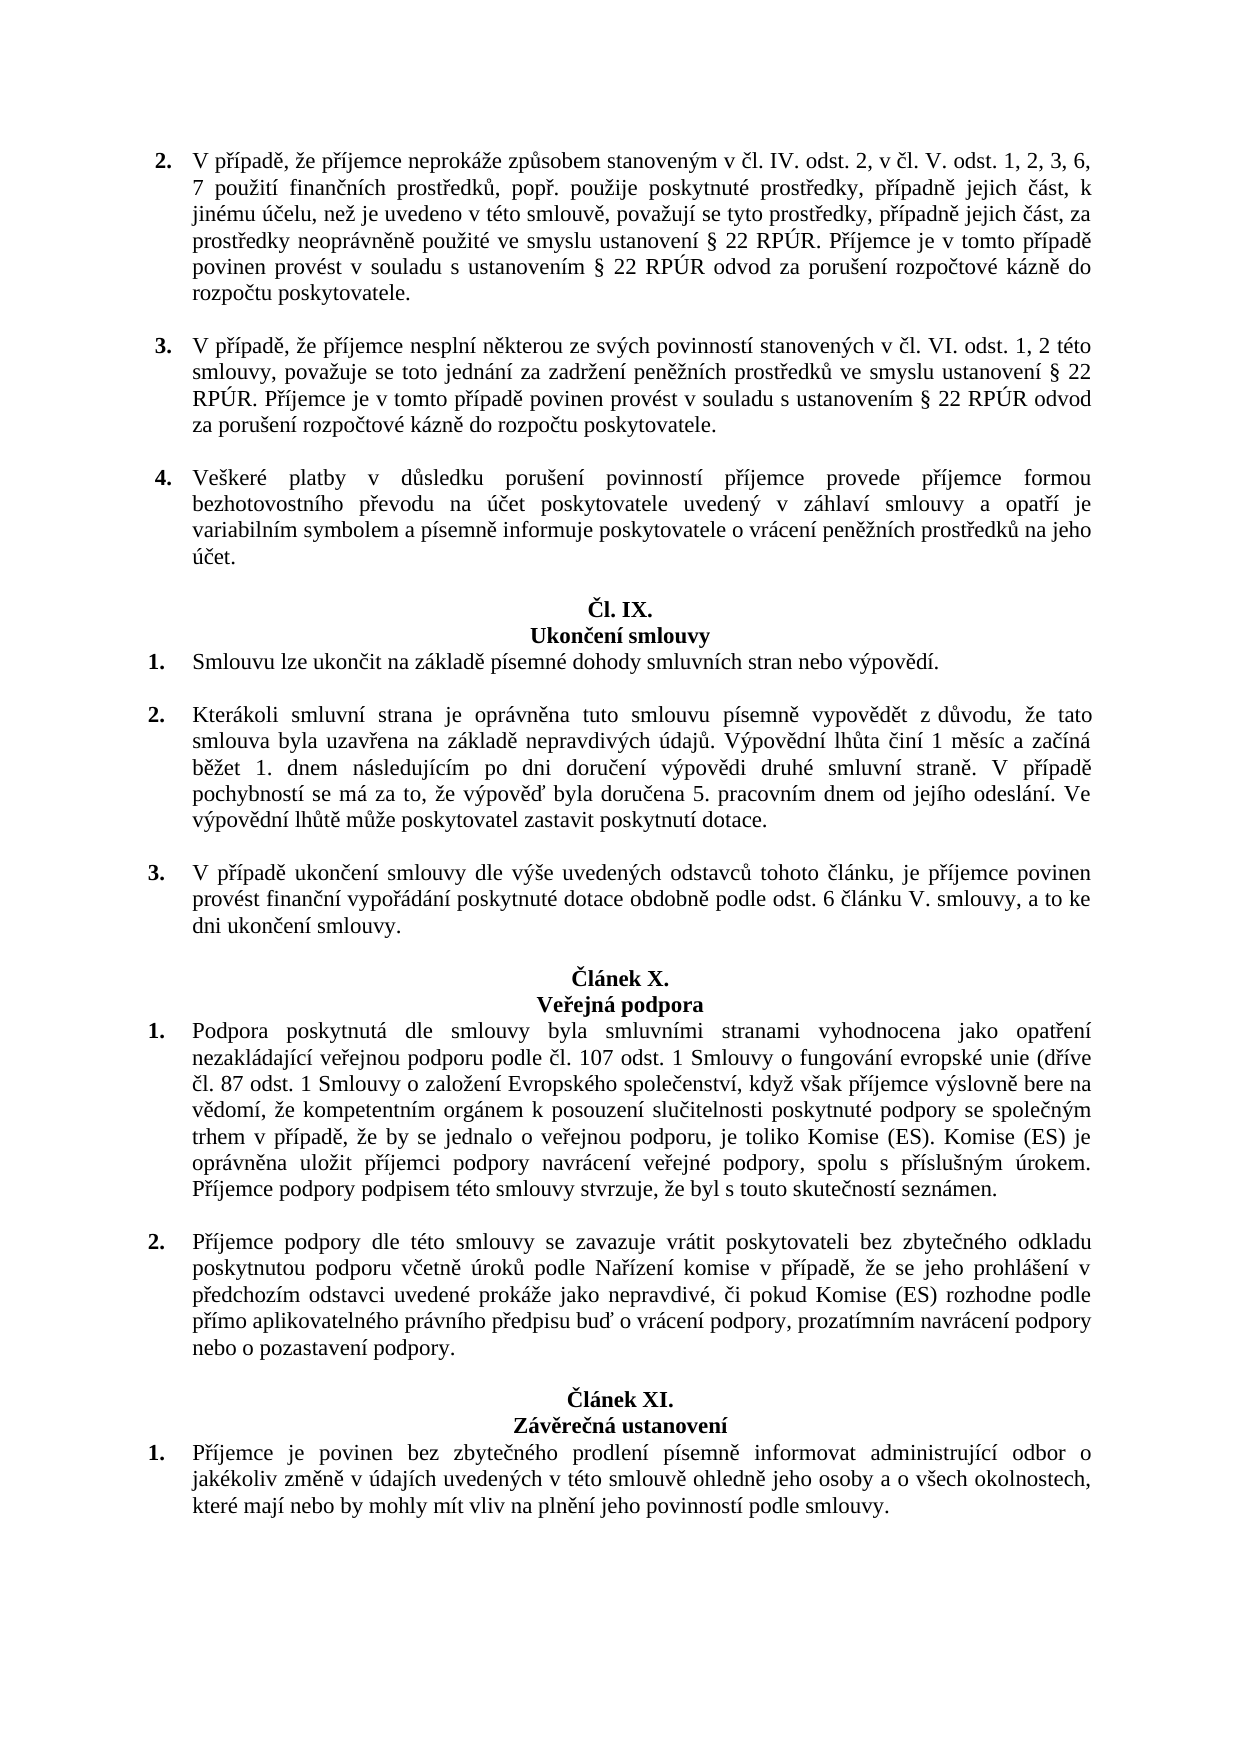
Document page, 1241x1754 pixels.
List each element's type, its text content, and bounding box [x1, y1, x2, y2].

list Příjemce je povinen bez zbytečného prodlení písemně informovat administrující odbor o jakékoliv změně v údajích uvedených v této smlouvě ohledně jeho osoby a o všech okolnostech, které mají nebo by mohly mít vliv na plnění jeho povinností podle smlouvy. [148, 1439, 1093, 1518]
text Ukončení smlouvy [148, 622, 1093, 648]
text Článek XI. [148, 1386, 1093, 1413]
list Příjemce podpory dle této smlouvy se zavazuje vrátit poskytovateli bez zbytečného odkladu poskytnutou podporu včetně úroků podle Nařízení komise v případě, že se jeho prohlášení v předchozím odstavci uvedené prokáže jako nepravdivé, či pokud Komise (ES) rozhodne podle přímo aplikovatelného právního předpisu buď o vrácení podpory, prozatímním navrácení podpory nebo o pozastavení podpory. [148, 1228, 1093, 1360]
list Smlouvu lze ukončit na základě písemné dohody smluvních stran nebo výpovědí. [148, 648, 1093, 675]
list Veškeré platby v důsledku porušení povinností příjemce provede příjemce formou bezhotovostního převodu na účet poskytovatele uvedený v záhlaví smlouvy a opatří je variabilním symbolem a písemně informuje poskytovatele o vrácení peněžních prostředků na jeho účet. [154, 464, 1093, 569]
list Podpora poskytnutá dle smlouvy byla smluvními stranami vyhodnocena jako opatření nezakládající veřejnou podporu podle čl. 107 odst. 1 Smlouvy o fungování evropské unie (dříve čl. 87 odst. 1 Smlouvy o založení Evropského společenství, když však příjemce výslovně bere na vědomí, že kompetentním orgánem k posouzení slučitelnosti poskytnuté podpory se společným trhem v případě, že by se jednalo o veřejnou podporu, je toliko Komise (ES). Komise (ES) je oprávněna uložit příjemci podpory navrácení veřejné podpory, spolu s příslušným úrokem. Příjemce podpory podpisem této smlouvy stvrzuje, že byl s touto skutečností seznámen. [148, 1017, 1093, 1202]
text Článek X. [148, 964, 1093, 991]
text Veřejná podpora [148, 991, 1093, 1017]
text Závěrečná ustanovení [148, 1413, 1093, 1439]
list Kterákoli smluvní strana je oprávněna tuto smlouvu písemně vypovědět z důvodu, že tato smlouva byla uzavřena na základě nepravdivých údajů. Výpovědní lhůta činí 1 měsíc a začíná běžet 1. dnem následujícím po dni doručení výpovědi druhé smluvní straně. V případě pochybností se má za to, že výpověď byla doručena 5. pracovním dnem od jejího odeslání. Ve výpovědní lhůtě může poskytovatel zastavit poskytnutí dotace. [148, 701, 1093, 833]
list V případě, že příjemce neprokáže způsobem stanoveným v čl. IV. odst. 2, v čl. V. odst. 1, 2, 3, 6, 7 použití finančních prostředků, popř. použije poskytnuté prostředky, případně jejich část, k jinému účelu, než je uvedeno v této smlouvě, považují se tyto prostředky, případně jejich část, za prostředky neoprávněně použité ve smyslu ustanovení § 22 RPÚR. Příjemce je v tomto případě povinen provést v souladu s ustanovením § 22 RPÚR odvod za porušení rozpočtové kázně do rozpočtu poskytovatele. [154, 148, 1093, 306]
list V případě, že příjemce nesplní některou ze svých povinností stanovených v čl. VI. odst. 1, 2 této smlouvy, považuje se toto jednání za zadržení peněžních prostředků ve smyslu ustanovení § 22 RPÚR. Příjemce je v tomto případě povinen provést v souladu s ustanovením § 22 RPÚR odvod za porušení rozpočtové kázně do rozpočtu poskytovatele. [154, 332, 1093, 437]
text Čl. IX. [148, 596, 1093, 622]
list V případě ukončení smlouvy dle výše uvedených odstavců tohoto článku, je příjemce povinen provést finanční vypořádání poskytnuté dotace obdobně podle odst. 6 článku V. smlouvy, a to ke dni ukončení smlouvy. [148, 859, 1093, 938]
